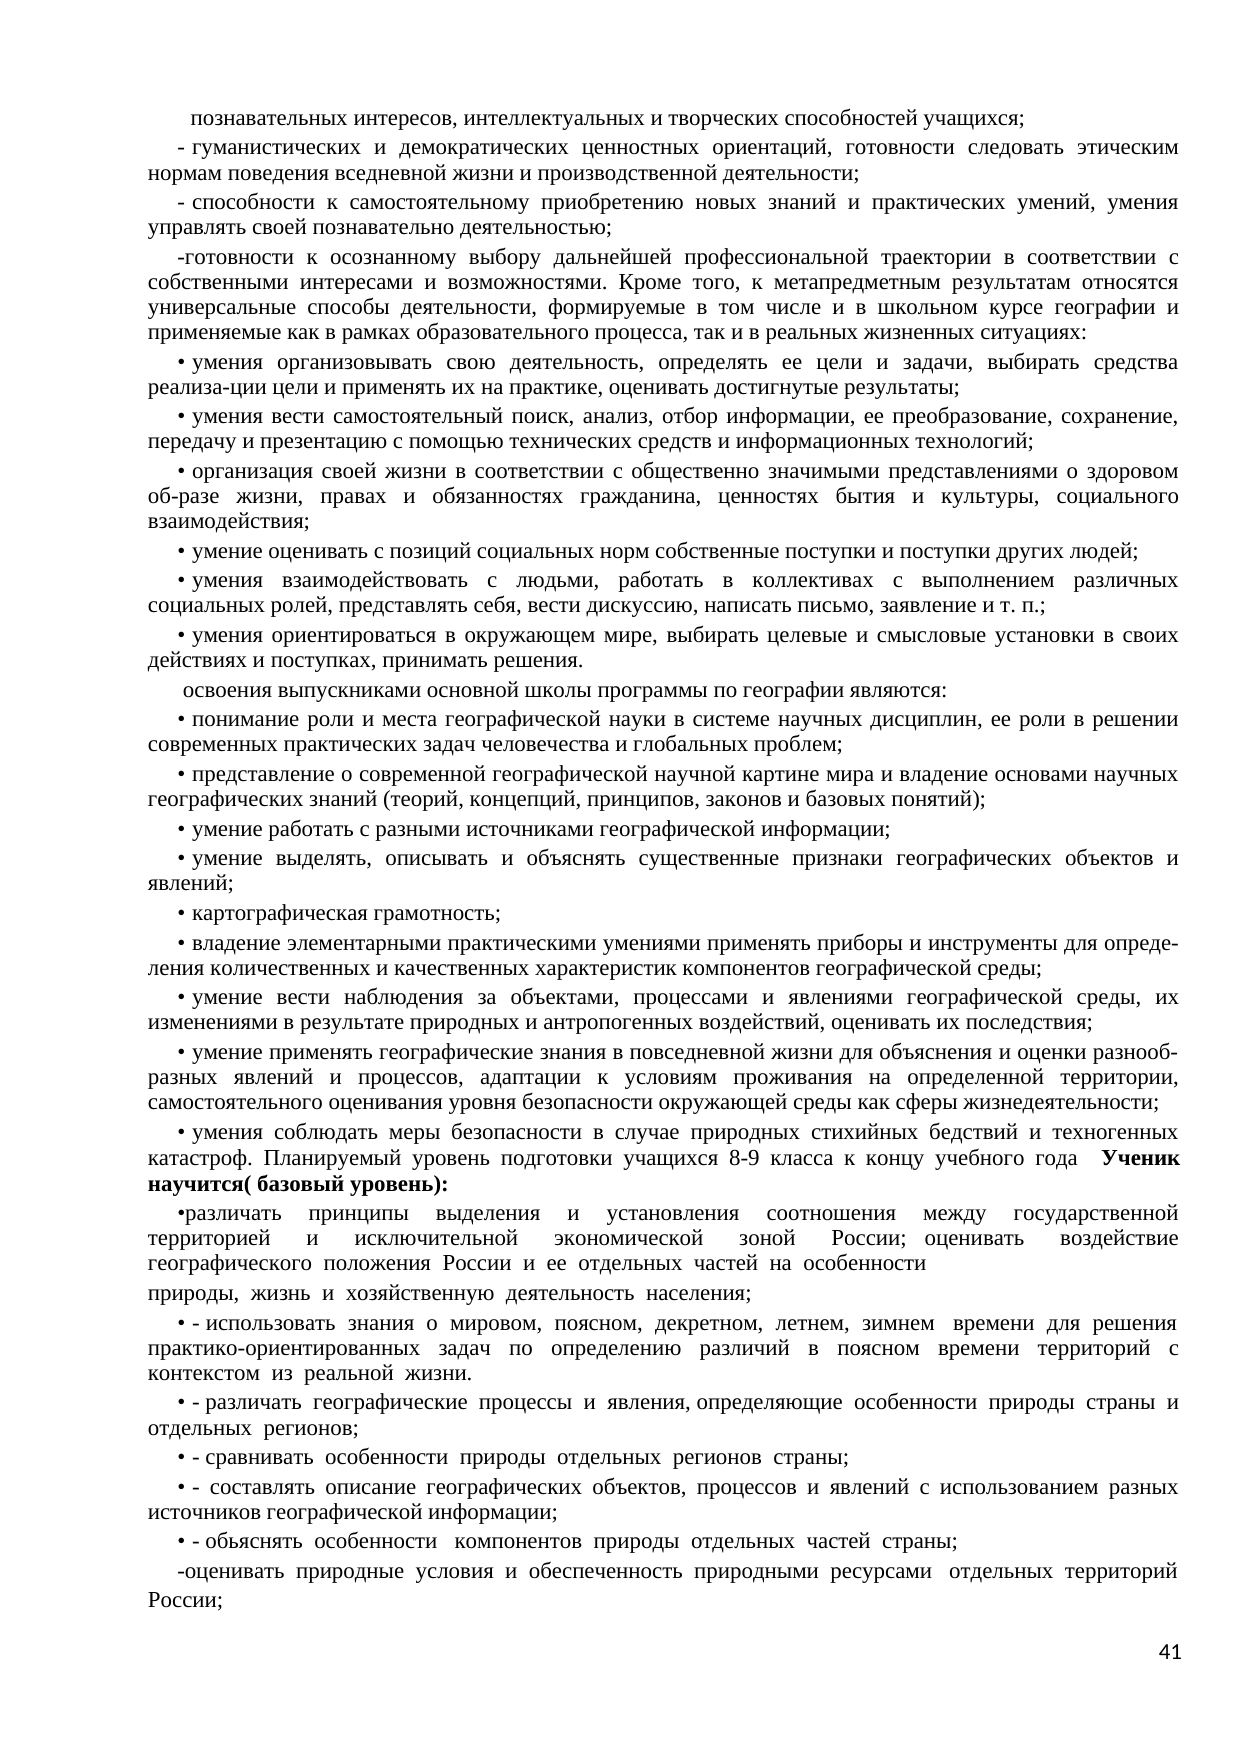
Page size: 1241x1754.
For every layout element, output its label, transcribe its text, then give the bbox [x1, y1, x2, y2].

list умение вести наблюдения за объектами, процессами и явлениями географической среды, их изменениями в результате природных и антропогенных воздействий, оценивать их последствия; [148, 985, 1180, 1035]
list умения взаимодействовать с людьми, работать в коллективах с выполнением различных социальных ролей, представлять себя, вести дискуссию, написать письмо, заявление и т. п.; [148, 568, 1180, 618]
list - различать географические процессы и явления, определяющие особенности природы страны и отдельных регионов; [148, 1390, 1180, 1440]
list умение оценивать с позиций социальных норм собственные поступки и поступки других людей; [148, 538, 1180, 563]
text •различать принципы выделения и установления соотношения между государственной территорией и исключительной экономической зоной России; оценивать воздействие географического положения России и ее отдельных частей на особенности [148, 1201, 1180, 1276]
list - использовать знания о мировом, поясном, декретном, летнем, зимнем времени для решения практико-ориентированных задач по определению различий в поясном времени территорий с контекстом из реальной жизни. [148, 1310, 1180, 1385]
list умение выделять, описывать и объяснять существенные признаки географических объектов и явлений; [148, 846, 1180, 896]
list способности к самостоятельному приобретению новых знаний и практических умений, умения управлять своей познавательно деятельностью; [148, 189, 1180, 239]
text познавательных интересов, интеллектуальных и творческих способностей учащихся; [190, 105, 1180, 130]
list организация своей жизни в соответствии с общественно значимыми представлениями о здоровом об-разе жизни, правах и обязанностях гражданина, ценностях бытия и культуры, социального взаимодействия; [148, 458, 1180, 534]
list - составлять описание географических объектов, процессов и явлений с использованием разных источников географической информации; [148, 1474, 1180, 1524]
text природы, жизнь и хозяйственную деятельность населения; [148, 1280, 1180, 1305]
list умения вести самостоятельный поиск, анализ, отбор информации, ее преобразование, сохранение, передачу и презентацию с помощью технических средств и информационных технологий; [148, 404, 1180, 454]
list понимание роли и места географической науки в системе научных дисциплин, ее роли в решении современных практических задач человечества и глобальных проблем; [148, 707, 1180, 757]
list представление о современной географической научной картине мира и владение основами научных географических знаний (теорий, концепций, принципов, законов и базовых понятий); [148, 761, 1180, 812]
list владение элементарными практическими умениями применять приборы и инструменты для опреде-ления количественных и качественных характеристик компонентов географической среды; [148, 930, 1180, 980]
text -оценивать природные условия и обеспеченность природными ресурсами отдельных территорий [177, 1558, 1180, 1583]
text -готовности к осознанному выбору дальнейшей профессиональной траектории в соответствии с собственными интересами и возможностями. Кроме того, к метапредметным результатам относятся универсальные способы деятельности, формируемые в том числе и в школьном курсе географии и применяемые как в рамках образовательного процесса, так и в реальных жизненных ситуациях: [148, 244, 1180, 344]
list гуманистических и демократических ценностных ориентаций, готовности следовать этическим нормам поведения вседневной жизни и производственной деятельности; [148, 135, 1180, 185]
text России; [148, 1588, 1180, 1613]
list - обьяснять особенности компонентов природы отдельных частей страны; [148, 1529, 1180, 1554]
list умение применять географические знания в повседневной жизни для объяснения и оценки разнооб-разных явлений и процессов, адаптации к условиям проживания на определенной территории, самостоятельного оценивания уровня безопасности окружающей среды как сферы жизнедеятельности; [148, 1039, 1180, 1114]
list умения соблюдать меры безопасности в случае природных стихийных бедствий и техногенных катастроф. Планируемый уровень подготовки учащихся 8-9 класса к концу учебного года Ученик научится( базовый уровень): [148, 1119, 1180, 1196]
list умение работать с разными источниками географической информации; [148, 816, 1180, 841]
list умения ориентироваться в окружающем мире, выбирать целевые и смысловые установки в своих действиях и поступках, принимать решения. [148, 622, 1180, 673]
list - сравнивать особенности природы отдельных регионов страны; [148, 1444, 1180, 1469]
list картографическая грамотность; [148, 900, 1180, 925]
text освоения выпускниками основной школы программы по географии являются: [177, 677, 1180, 702]
list умения организовывать свою деятельность, определять ее цели и задачи, выбирать средства реализа-ции цели и применять их на практике, оценивать достигнутые результаты; [148, 349, 1180, 399]
